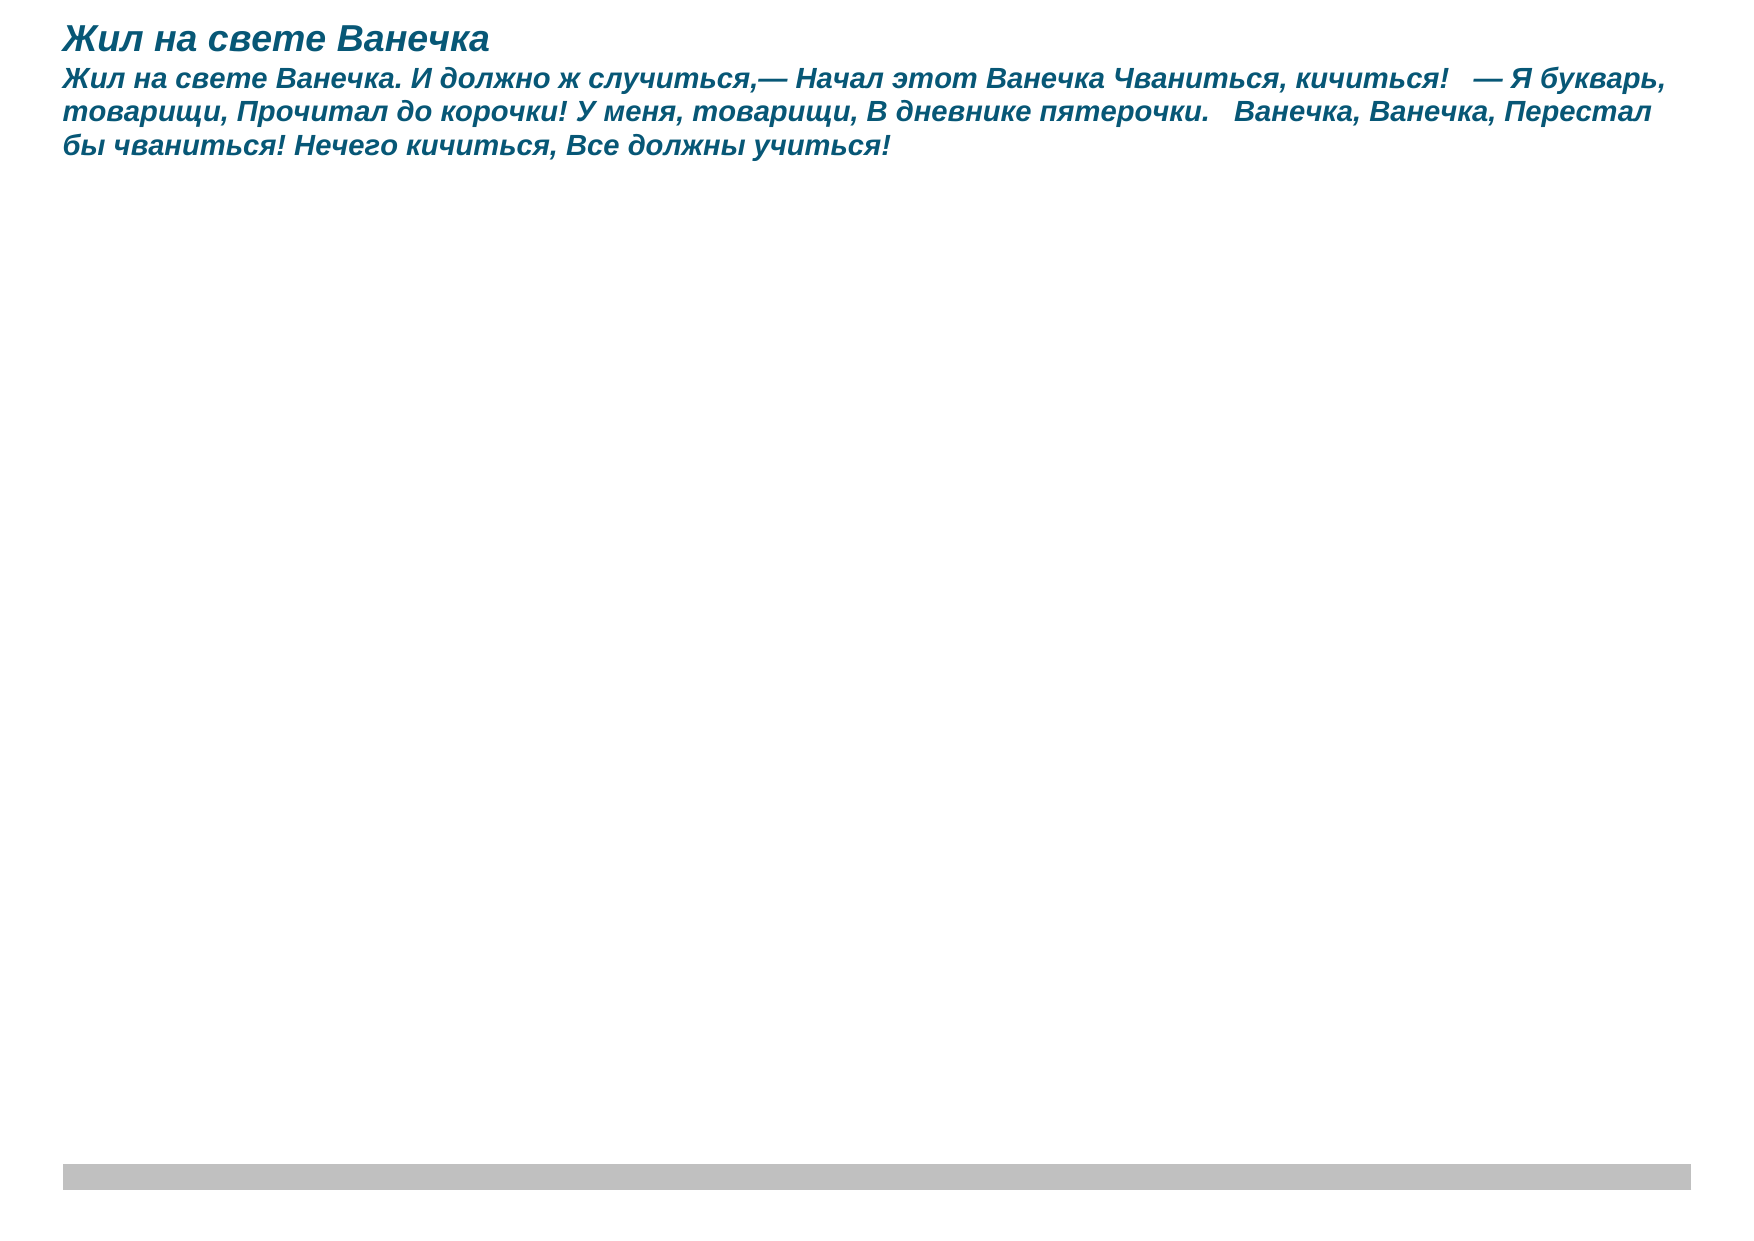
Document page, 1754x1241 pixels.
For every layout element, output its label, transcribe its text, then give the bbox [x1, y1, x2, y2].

text Жил на свете Ванечка. [62, 61, 1691, 161]
subtitle Жил на свете Ванечка [62, 17, 1691, 60]
